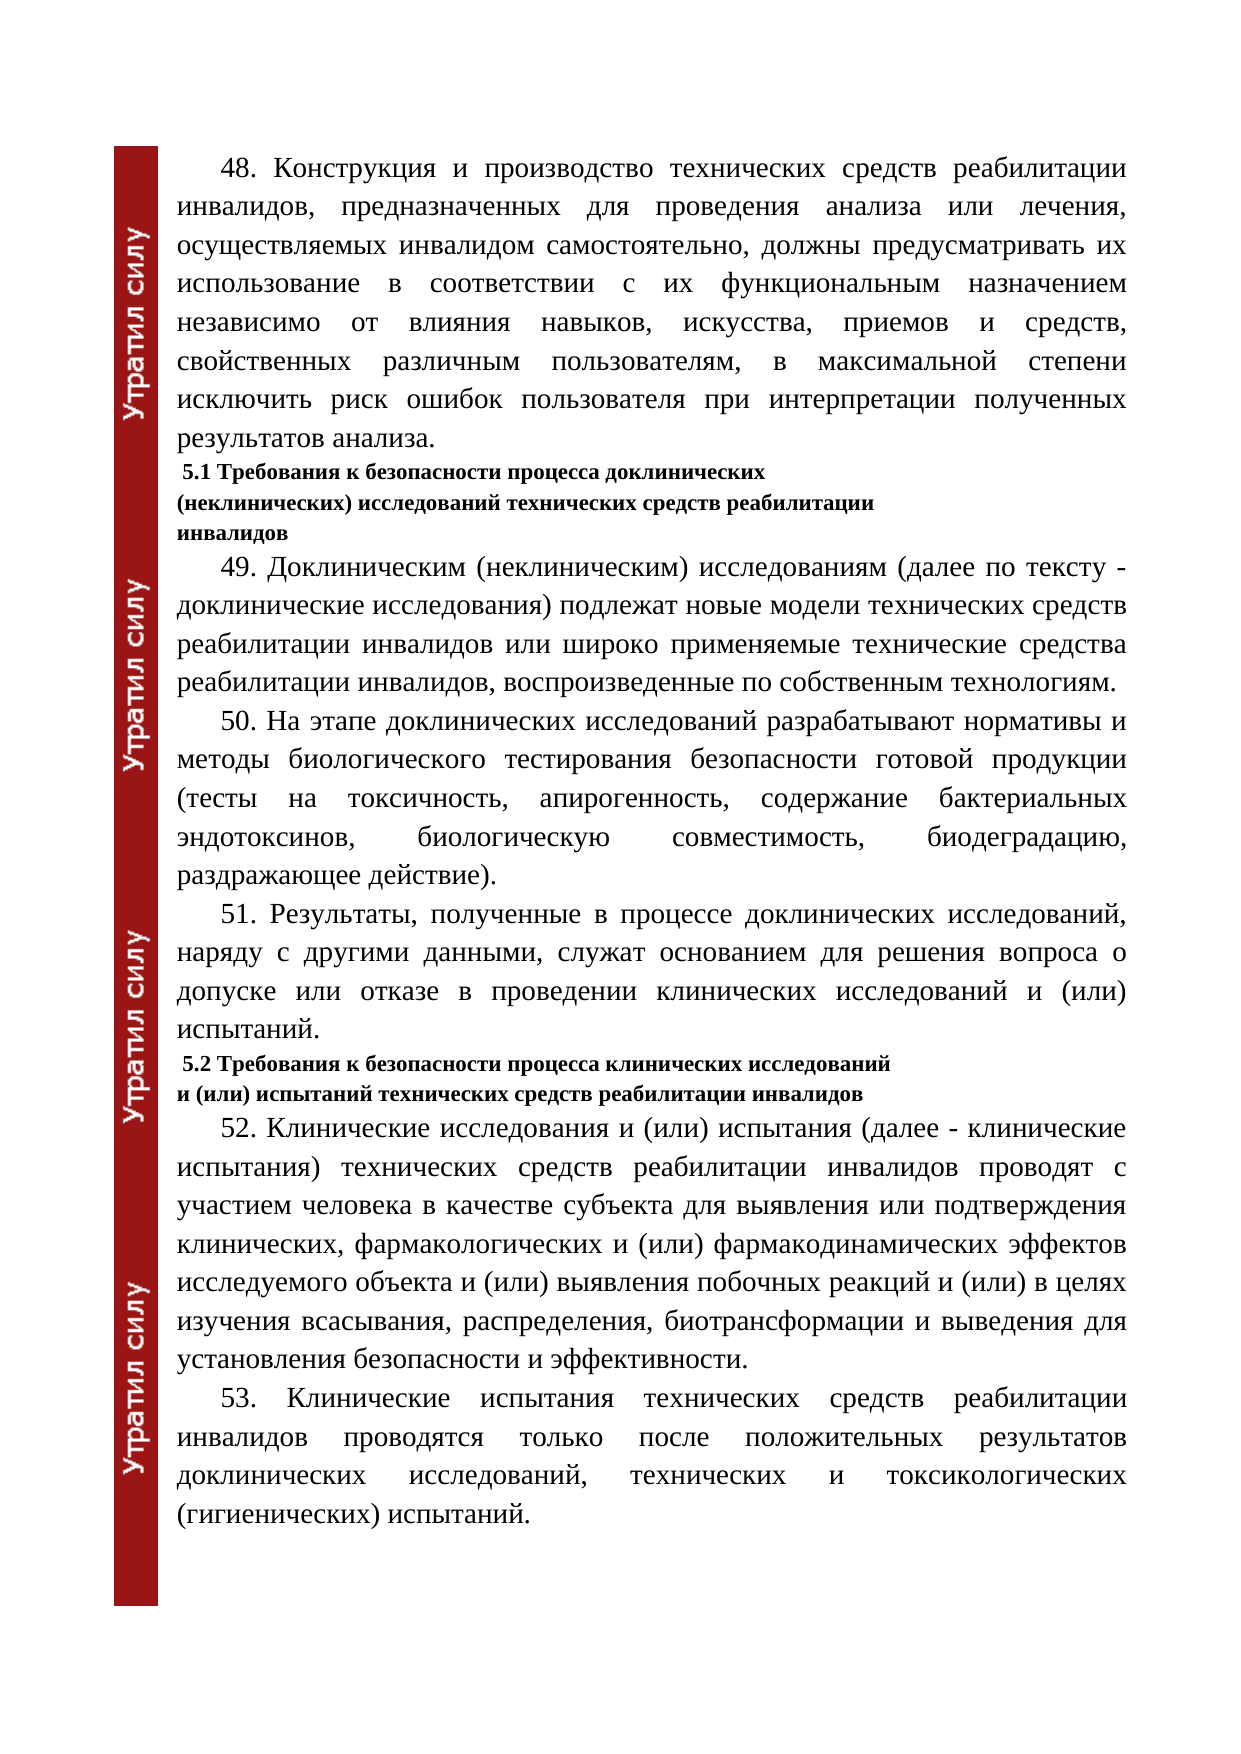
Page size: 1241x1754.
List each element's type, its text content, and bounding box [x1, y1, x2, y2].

text 51. Результаты, полученные в процессе доклинических исследований, наряду с другими данными, служат основанием для решения вопроса о допуске или отказе в проведении клинических исследований и (или) испытаний. [112, 896, 1128, 1045]
text 5.2 Требования к безопасности процесса клинических исследований и (или) испытаний технических средств реабилитации инвалидов [112, 1050, 1128, 1107]
text 53. Клинические испытания технических средств реабилитации инвалидов проводятся только после положительных результатов доклинических исследований, технических и токсикологических (гигиенических) испытаний. [112, 1380, 1128, 1529]
picture [114, 146, 158, 150]
text 52. Клинические исследования и (или) испытания (далее - клинические испытания) технических средств реабилитации инвалидов проводят с участием человека в качестве субъекта для выявления или подтверждения клинических, фармакологических и (или) фармакодинамических эффектов исследуемого объекта и (или) выявления побочных реакций и (или) в целях изучения всасывания, распределения, биотрансформации и выведения для установления безопасности и эффективности. [112, 1110, 1128, 1375]
text 5.1 Требования к безопасности процесса доклинических (неклинических) исследований технических средств реабилитации инвалидов [112, 458, 1128, 545]
picture [114, 891, 158, 896]
picture [114, 453, 158, 458]
picture [114, 1375, 158, 1380]
picture [114, 698, 158, 703]
picture [114, 1529, 158, 1606]
text 50. На этапе доклинических исследований разрабатывают нормативы и методы биологического тестирования безопасности готовой продукции (тесты на токсичность, апирогенность, содержание бактериальных эндотоксинов, биологическую совместимость, биодеградацию, раздражающее действие). [112, 703, 1128, 891]
text 48. Конструкция и производство технических средств реабилитации инвалидов, предназначенных для проведения анализа или лечения, осуществляемых инвалидом самостоятельно, должны предусматривать их использование в соответствии с их функциональным назначением независимо от влияния навыков, искусства, приемов и средств, свойственных различным пользователям, в максимальной степени исключить риск ошибок пользователя при интерпретации полученных результатов анализа. [112, 150, 1128, 453]
picture [114, 1045, 158, 1050]
picture [114, 545, 158, 549]
text 49. Доклиническим (неклиническим) исследованиям (далее по тексту - доклинические исследования) подлежат новые модели технических средств реабилитации инвалидов или широко применяемые технические средства реабилитации инвалидов, воспроизведенные по собственным технологиям. [112, 549, 1128, 698]
